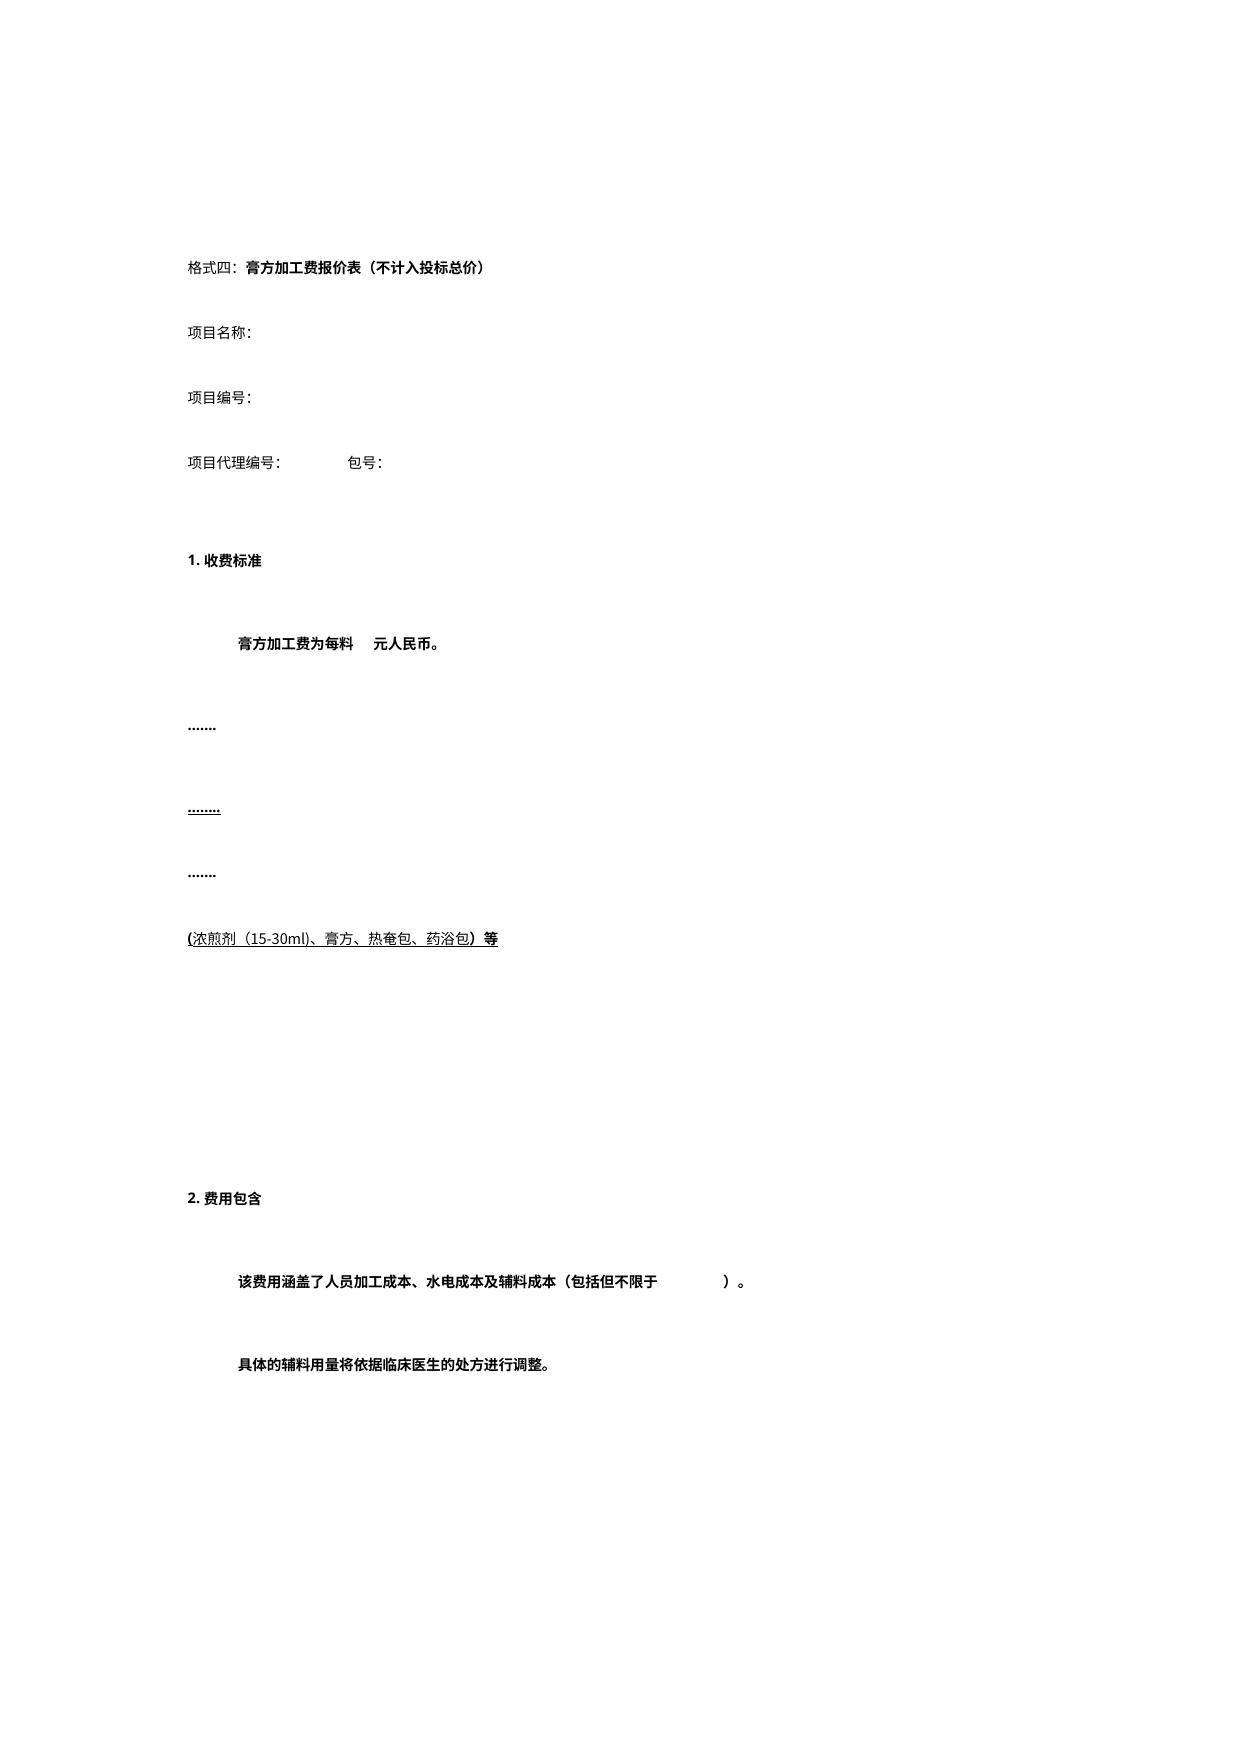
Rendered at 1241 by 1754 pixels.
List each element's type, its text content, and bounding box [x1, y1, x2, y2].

text ……. [187, 686, 1053, 751]
text 项目编号： [187, 357, 1053, 422]
text 膏方加工费为每料 元人民币。 [187, 603, 1053, 668]
text (浓煎剂（15-30ml)、膏方、热奄包、药浴包）等 [187, 898, 1053, 963]
text 1. 收费标准 [187, 519, 1053, 584]
text …….. [187, 768, 1053, 833]
text 该费用涵盖了人员加工成本、水电成本及辅料成本（包括但不限于 ）。 [187, 1241, 1053, 1306]
text 项目名称： [187, 292, 1053, 357]
text 具体的辅料用量将依据临床医生的处方进行调整。 [187, 1324, 1053, 1389]
text 格式四：膏方加工费报价表（不计入投标总价） [187, 227, 1053, 292]
text ……. [187, 833, 1053, 898]
text 2. 费用包含 [187, 1158, 1053, 1223]
text 项目代理编号： 包号： [187, 422, 1053, 487]
